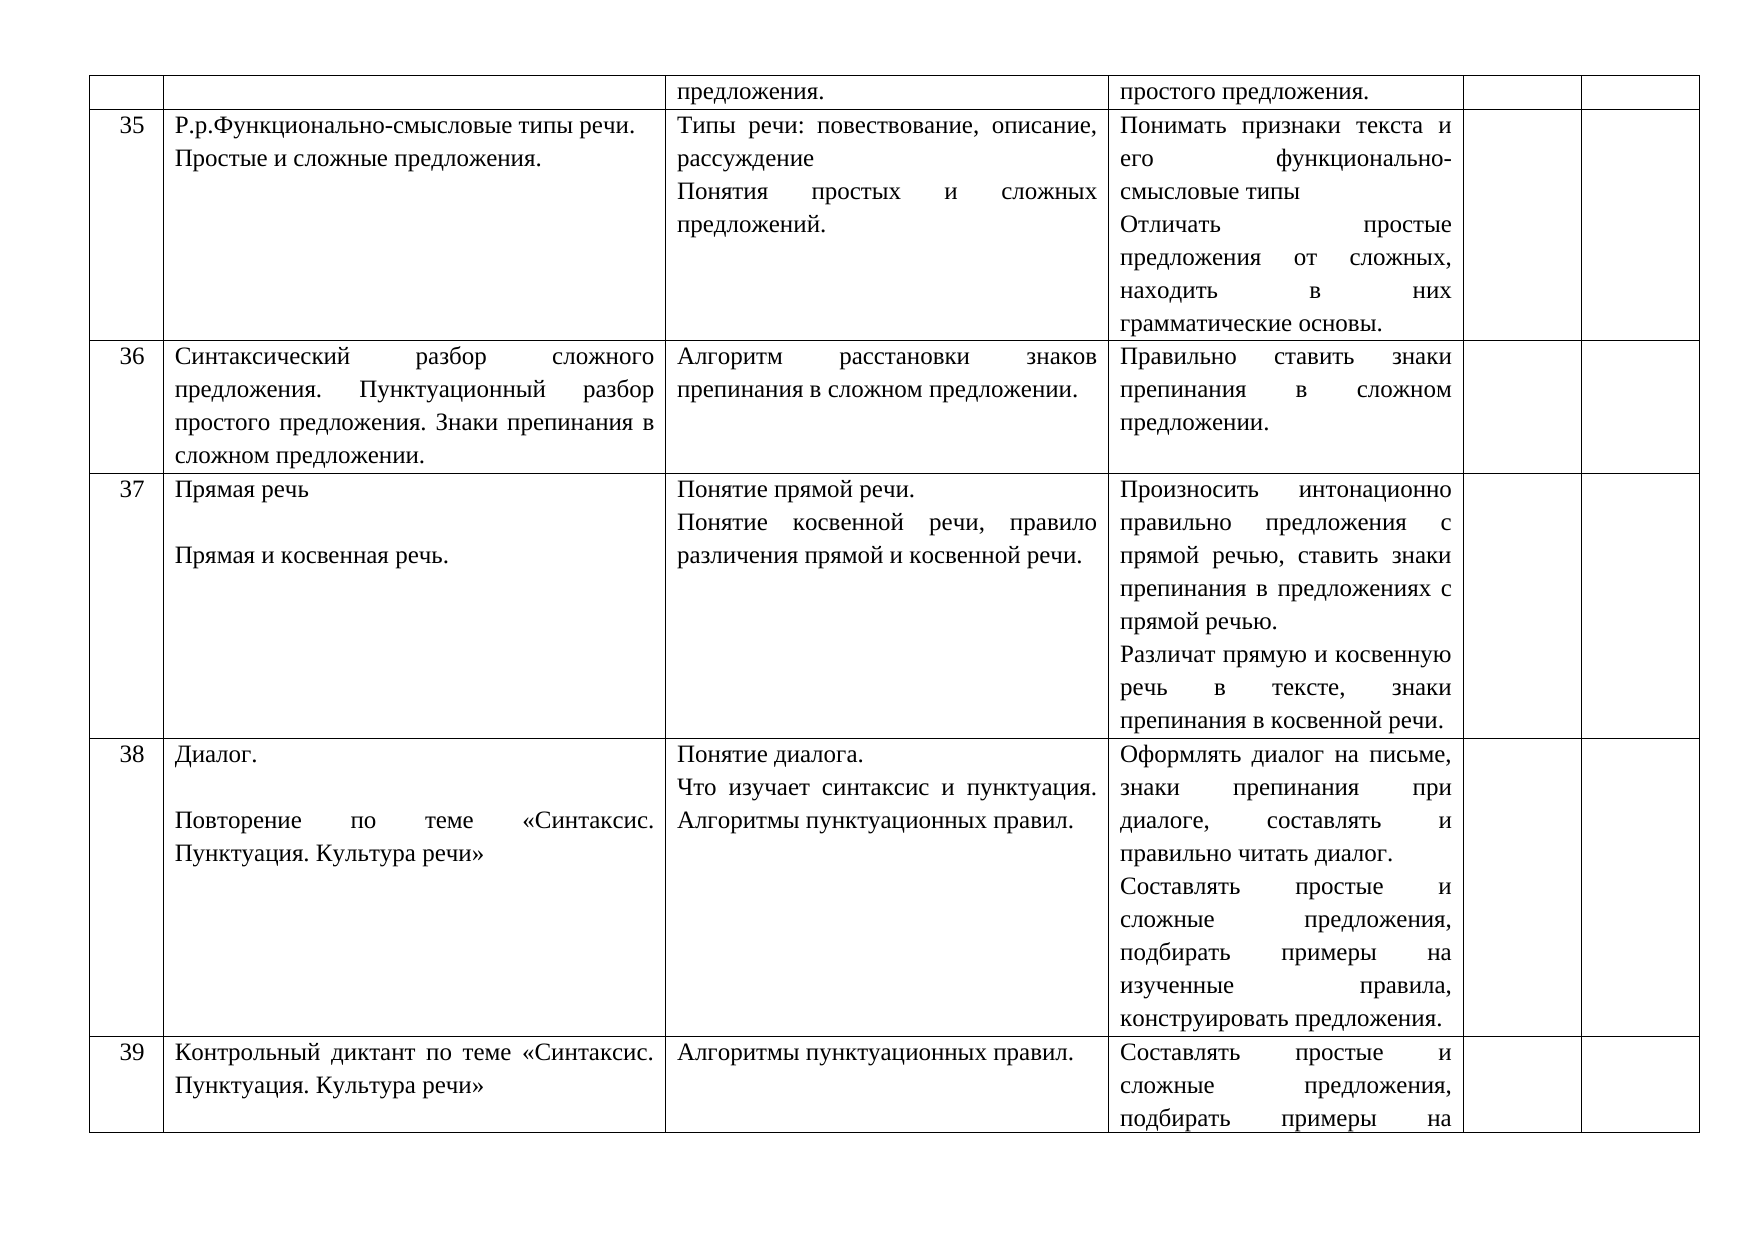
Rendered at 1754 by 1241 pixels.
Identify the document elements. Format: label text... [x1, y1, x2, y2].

table_cell [1464, 76, 1581, 109]
table_cell Понимать признаки текста и его функционально-смысловые типы Отличать простые предложения от сложных, находить в них грамматические основы. [1109, 110, 1463, 340]
table_cell 34 [90, 76, 163, 109]
table_cell Прямая речь Прямая и косвенная речь. [164, 474, 665, 738]
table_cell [1109, 76, 1463, 109]
table_cell [1582, 341, 1699, 473]
table_cell Понятие диалога. Что изучает синтаксис и пунктуация. Алгоритмы пунктуационных правил. [666, 739, 1108, 1036]
table_cell 35 [90, 110, 163, 340]
table_cell Типы речи: повествование, описание, рассуждение Понятия простых и сложных предложений. [666, 110, 1108, 340]
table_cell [666, 76, 1108, 109]
table_cell [1582, 1037, 1699, 1132]
table_cell Р.р.Функционально-смысловые типы речи. Простые и сложные предложения. [164, 110, 665, 340]
table_cell [1582, 474, 1699, 738]
table_cell 39 [90, 1037, 163, 1132]
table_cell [666, 1037, 1108, 1132]
table_cell Понятие прямой речи. Понятие косвенной речи, правило различения прямой и косвенной речи. [666, 474, 1108, 738]
table_cell Правильно ставить знаки препинания в сложном предложении. [1109, 341, 1463, 473]
table_cell [1582, 76, 1699, 109]
table_cell Алгоритм расстановки знаков препинания в сложном предложении. [666, 341, 1108, 473]
table_cell [1582, 110, 1699, 340]
table_cell [1464, 341, 1581, 473]
table_cell Диалог. Повторение по теме «Синтаксис. Пунктуация. Культура речи» [164, 739, 665, 1036]
table_cell 36 [90, 341, 163, 473]
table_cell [164, 76, 665, 109]
table_cell 38 [90, 739, 163, 1036]
table_cell [1464, 110, 1581, 340]
table_cell [1464, 474, 1581, 738]
table_cell [1582, 739, 1699, 1036]
table_cell [1464, 739, 1581, 1036]
table_cell Синтаксический разбор сложного предложения. Пунктуационный разбор простого предложения. Знаки препинания в сложном предложении. [164, 341, 665, 473]
table_cell [1464, 1037, 1581, 1132]
table_cell 37 [90, 474, 163, 738]
table_cell Произносить интонационно правильно предложения с прямой речью, ставить знаки препинания в предложениях с прямой речью. Различат прямую и косвенную речь в тексте, знаки препинания в косвенной речи. [1109, 474, 1463, 738]
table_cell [164, 1037, 665, 1132]
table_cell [1109, 1037, 1463, 1132]
table_cell Оформлять диалог на письме, знаки препинания при диалоге, составлять и правильно читать диалог. Составлять простые и сложные предложения, подбирать примеры на изученные правила, конструировать предложения. [1109, 739, 1463, 1036]
